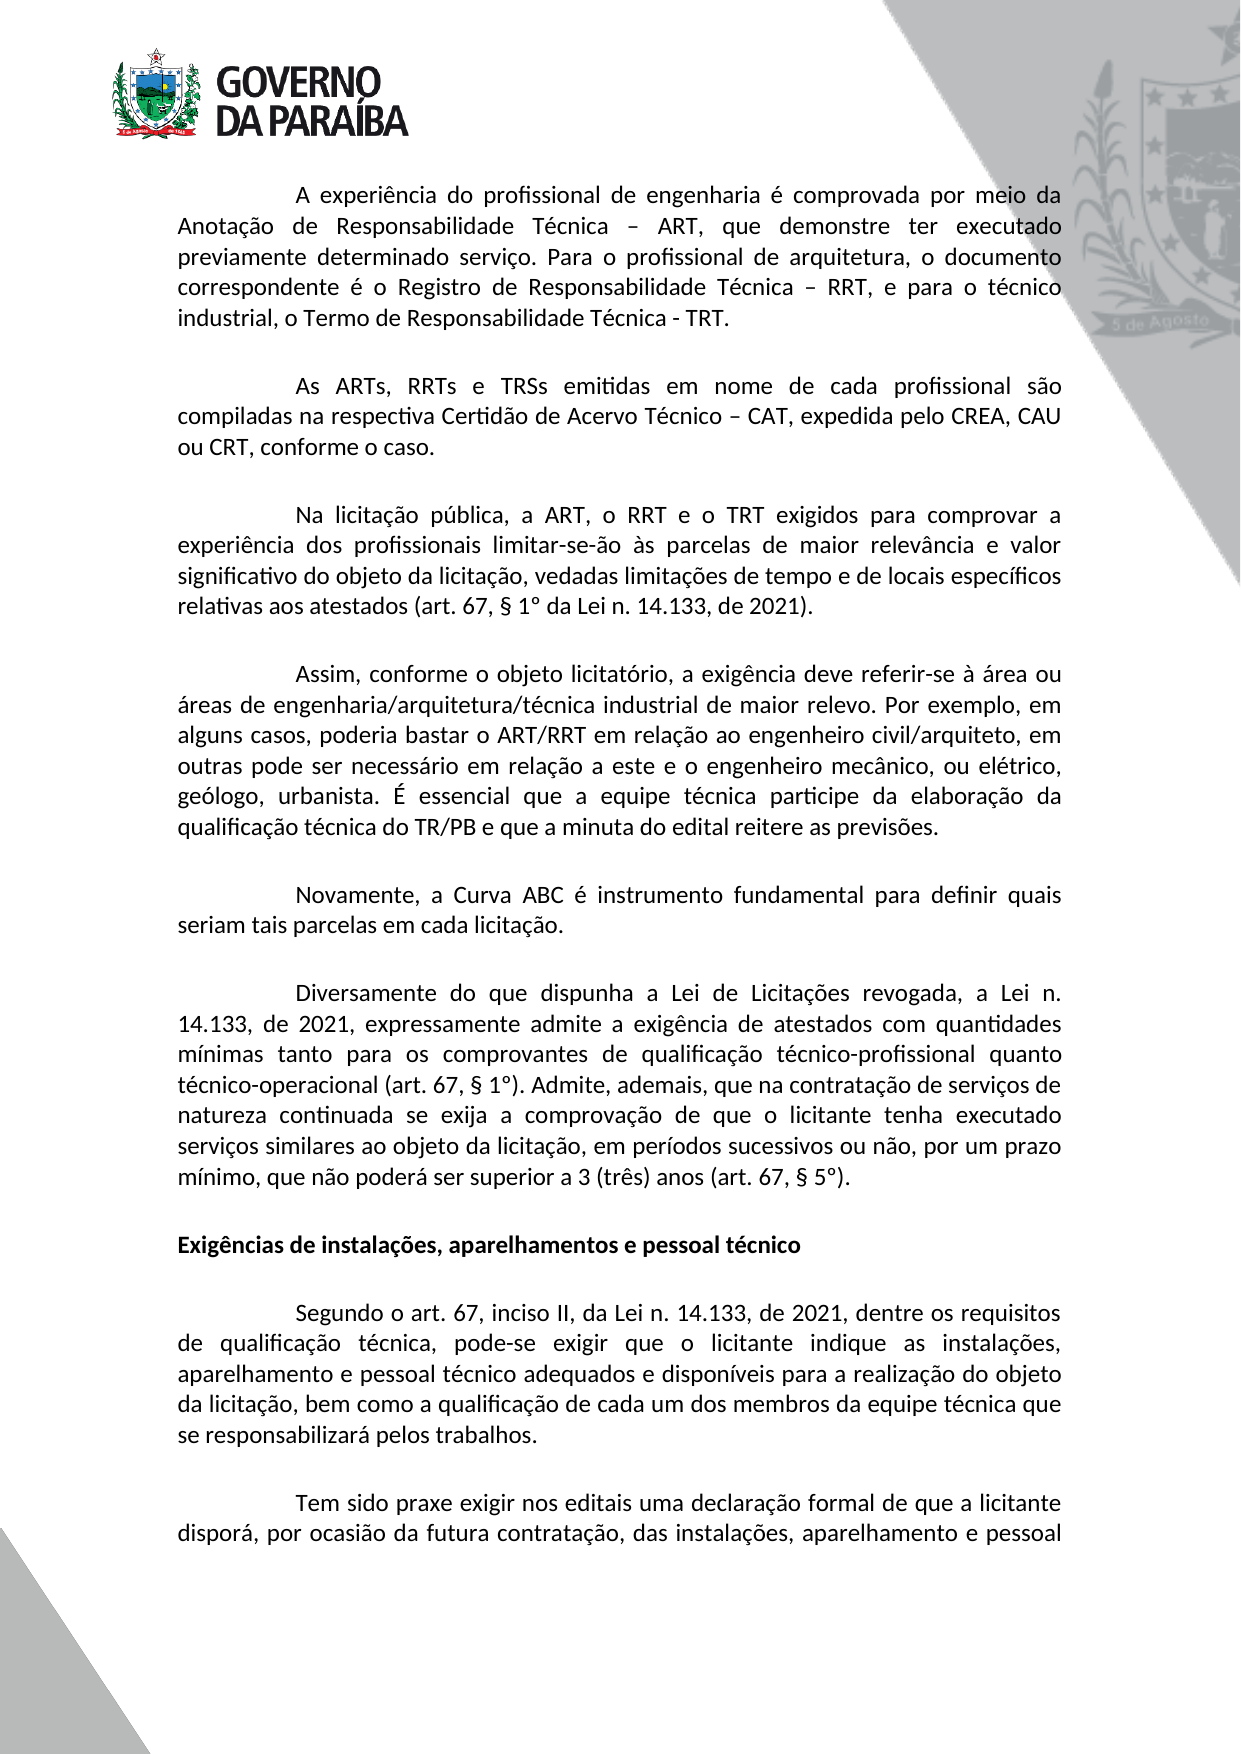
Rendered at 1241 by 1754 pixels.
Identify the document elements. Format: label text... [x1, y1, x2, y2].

text Segundo o art. 67, inciso II, da Lei n. 14.133, de 2021, dentre os requisitos de qualificação técnica, pode-se exigir que o licitante indique as instalações, aparelhamento e pessoal técnico adequados e disponíveis para a realização do objeto da licitação, bem como a qualificação de cada um dos membros da equipe técnica que se responsabilizará pelos trabalhos. [177, 1297, 1063, 1449]
text As ARTs, RRTs e TRSs emitidas em nome de cada profissional são compiladas na respectiva Certidão de Acervo Técnico – CAT, expedida pelo CREA, CAU ou CRT, conforme o caso. [177, 370, 1063, 461]
text Novamente, a Curva ABC é instrumento fundamental para definir quais seriam tais parcelas em cada licitação. [177, 879, 1063, 940]
text Na licitação pública, a ART, o RRT e o TRT exigidos para comprovar a experiência dos profissionais limitar-se-ão às parcelas de maior relevância e valor significativo do objeto da licitação, vedadas limitações de tempo e de locais específicos relativas aos atestados (art. 67, § 1º da Lei n. 14.133, de 2021). [177, 499, 1063, 621]
picture [0, 1528, 162, 1754]
text Exigências de instalações, aparelhamentos e pessoal técnico [177, 1229, 1063, 1259]
text A experiência do profissional de engenharia é comprovada por meio da Anotação de Responsabilidade Técnica – ART, que demonstre ter executado previamente determinado serviço. Para o profissional de arquitetura, o documento correspondente é o Registro de Responsabilidade Técnica – RRT, e para o técnico industrial, o Termo de Responsabilidade Técnica - TRT. [177, 180, 1063, 332]
text Assim, conforme o objeto licitatório, a exigência deve referir-se à área ou áreas de engenharia/arquitetura/técnica industrial de maior relevo. Por exemplo, em alguns casos, poderia bastar o ART/RRT em relação ao engenheiro civil/arquiteto, em outras pode ser necessário em relação a este e o engenheiro mecânico, ou elétrico, geólogo, urbanista. É essencial que a equipe técnica participe da elaboração da qualificação técnica do TR/PB e que a minuta do edital reitere as previsões. [177, 658, 1063, 842]
picture [860, 0, 1241, 613]
picture [105, 43, 417, 147]
text Diversamente do que dispunha a Lei de Licitações revogada, a Lei n. 14.133, de 2021, expressamente admite a exigência de atestados com quantidades mínimas tanto para os comprovantes de qualificação técnico-profissional quanto técnico-operacional (art. 67, § 1º). Admite, ademais, que na contratação de serviços de natureza continuada se exija a comprovação de que o licitante tenha executado serviços similares ao objeto da licitação, em períodos sucessivos ou não, por um prazo mínimo, que não poderá ser superior a 3 (três) anos (art. 67, § 5º). [177, 978, 1063, 1191]
